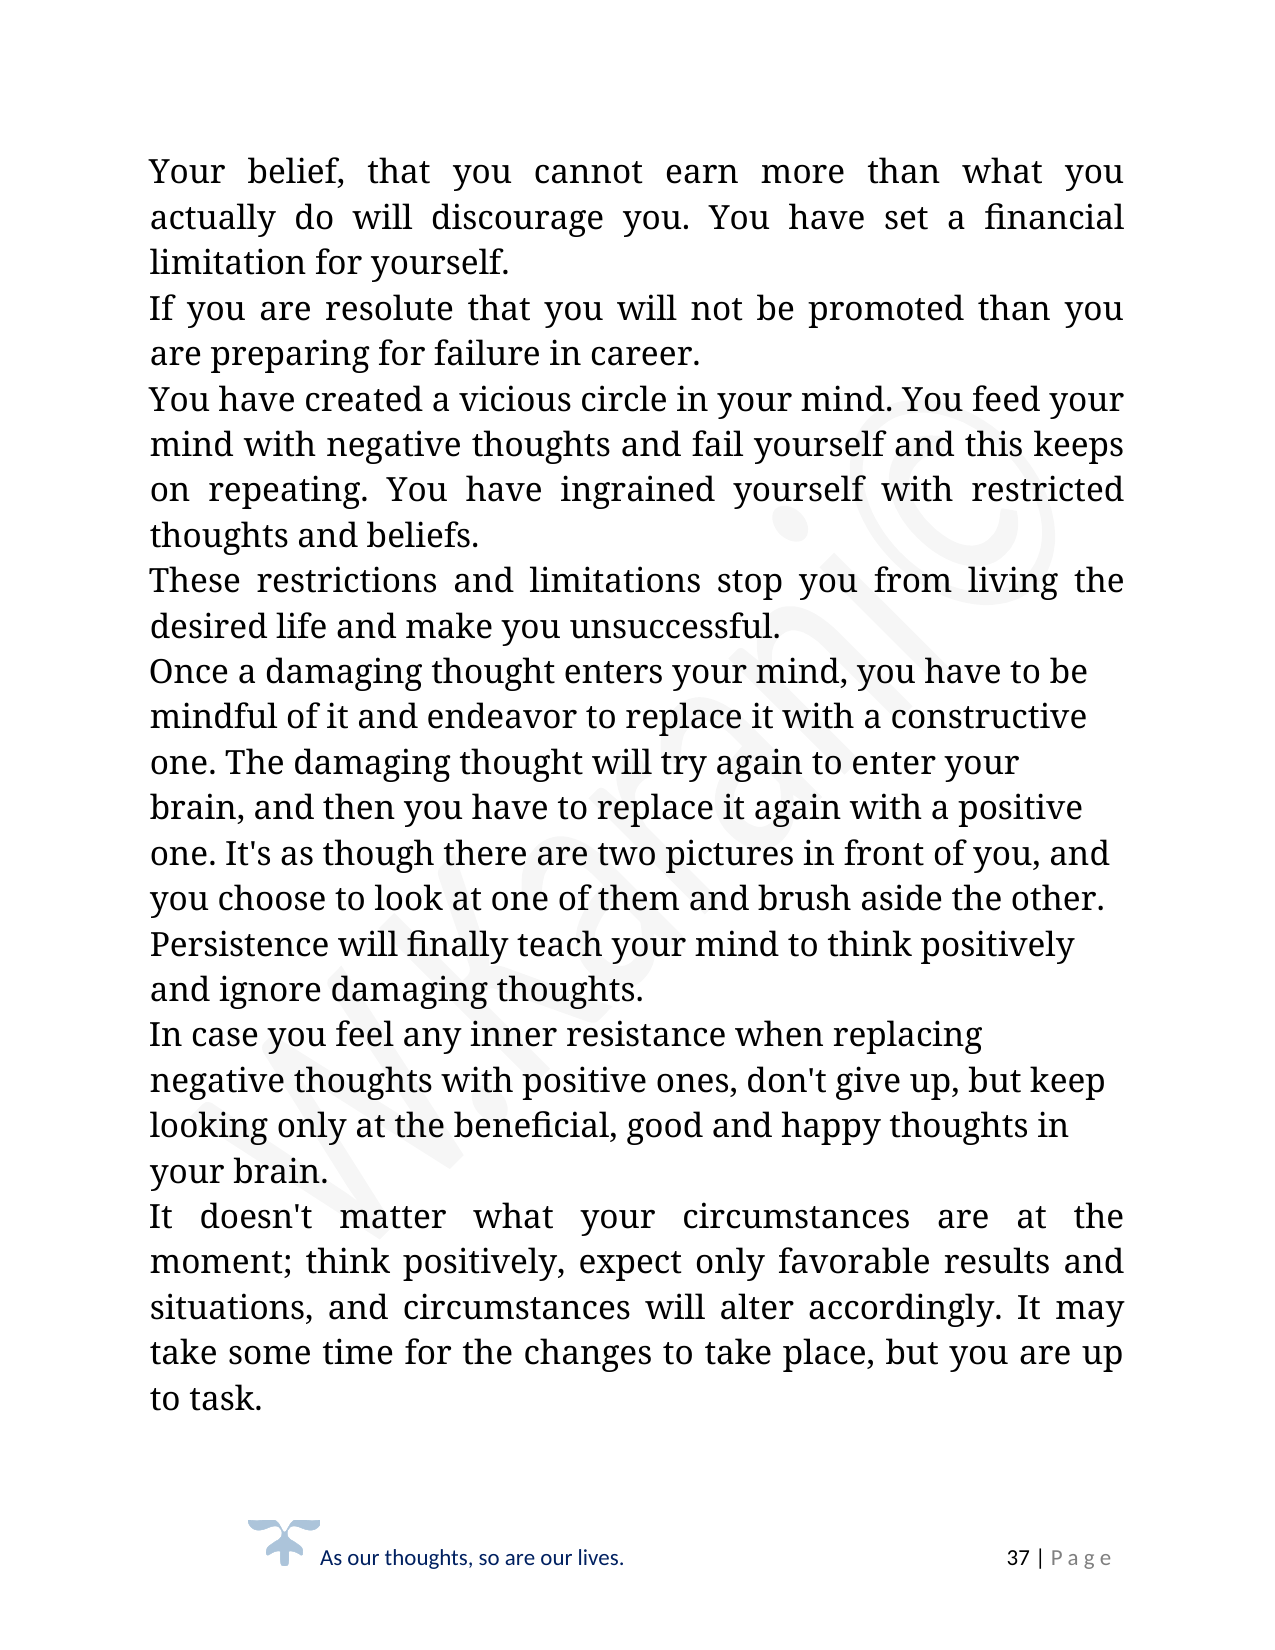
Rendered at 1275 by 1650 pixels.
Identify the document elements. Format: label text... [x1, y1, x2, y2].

text Your belief, that you cannot earn more than what you actually do will discourage you. You have set a financial limitation for yourself. [148, 148, 1125, 284]
text In case you feel any inner resistance when replacing negative thoughts with positive ones, don't give up, but keep looking only at the beneficial, good and happy thoughts in your brain. [150, 1011, 1125, 1193]
text It doesn't matter what your circumstances are at the moment; think positively, expect only favorable results and situations, and circumstances will alter accordingly. It may take some time for the changes to take place, but you are up to task. [148, 1193, 1125, 1420]
text You have created a vicious circle in your mind. You feed your mind with negative thoughts and fail yourself and this keeps on repeating. You have ingrained yourself with restricted thoughts and beliefs. [148, 375, 1125, 557]
text These restrictions and limitations stop you from living the desired life and make you unsuccessful. [148, 557, 1125, 648]
text Once a damaging thought enters your mind, you have to be mindful of it and endeavor to replace it with a constructive one. The damaging thought will try again to enter your brain, and then you have to replace it again with a positive one. It's as though there are two pictures in front of you, and you choose to look at one of them and brush aside the other. Persistence will finally teach your mind to think positively and ignore damaging thoughts. [150, 648, 1125, 1011]
text If you are resolute that you will not be promoted than you are preparing for failure in career. [148, 284, 1125, 375]
